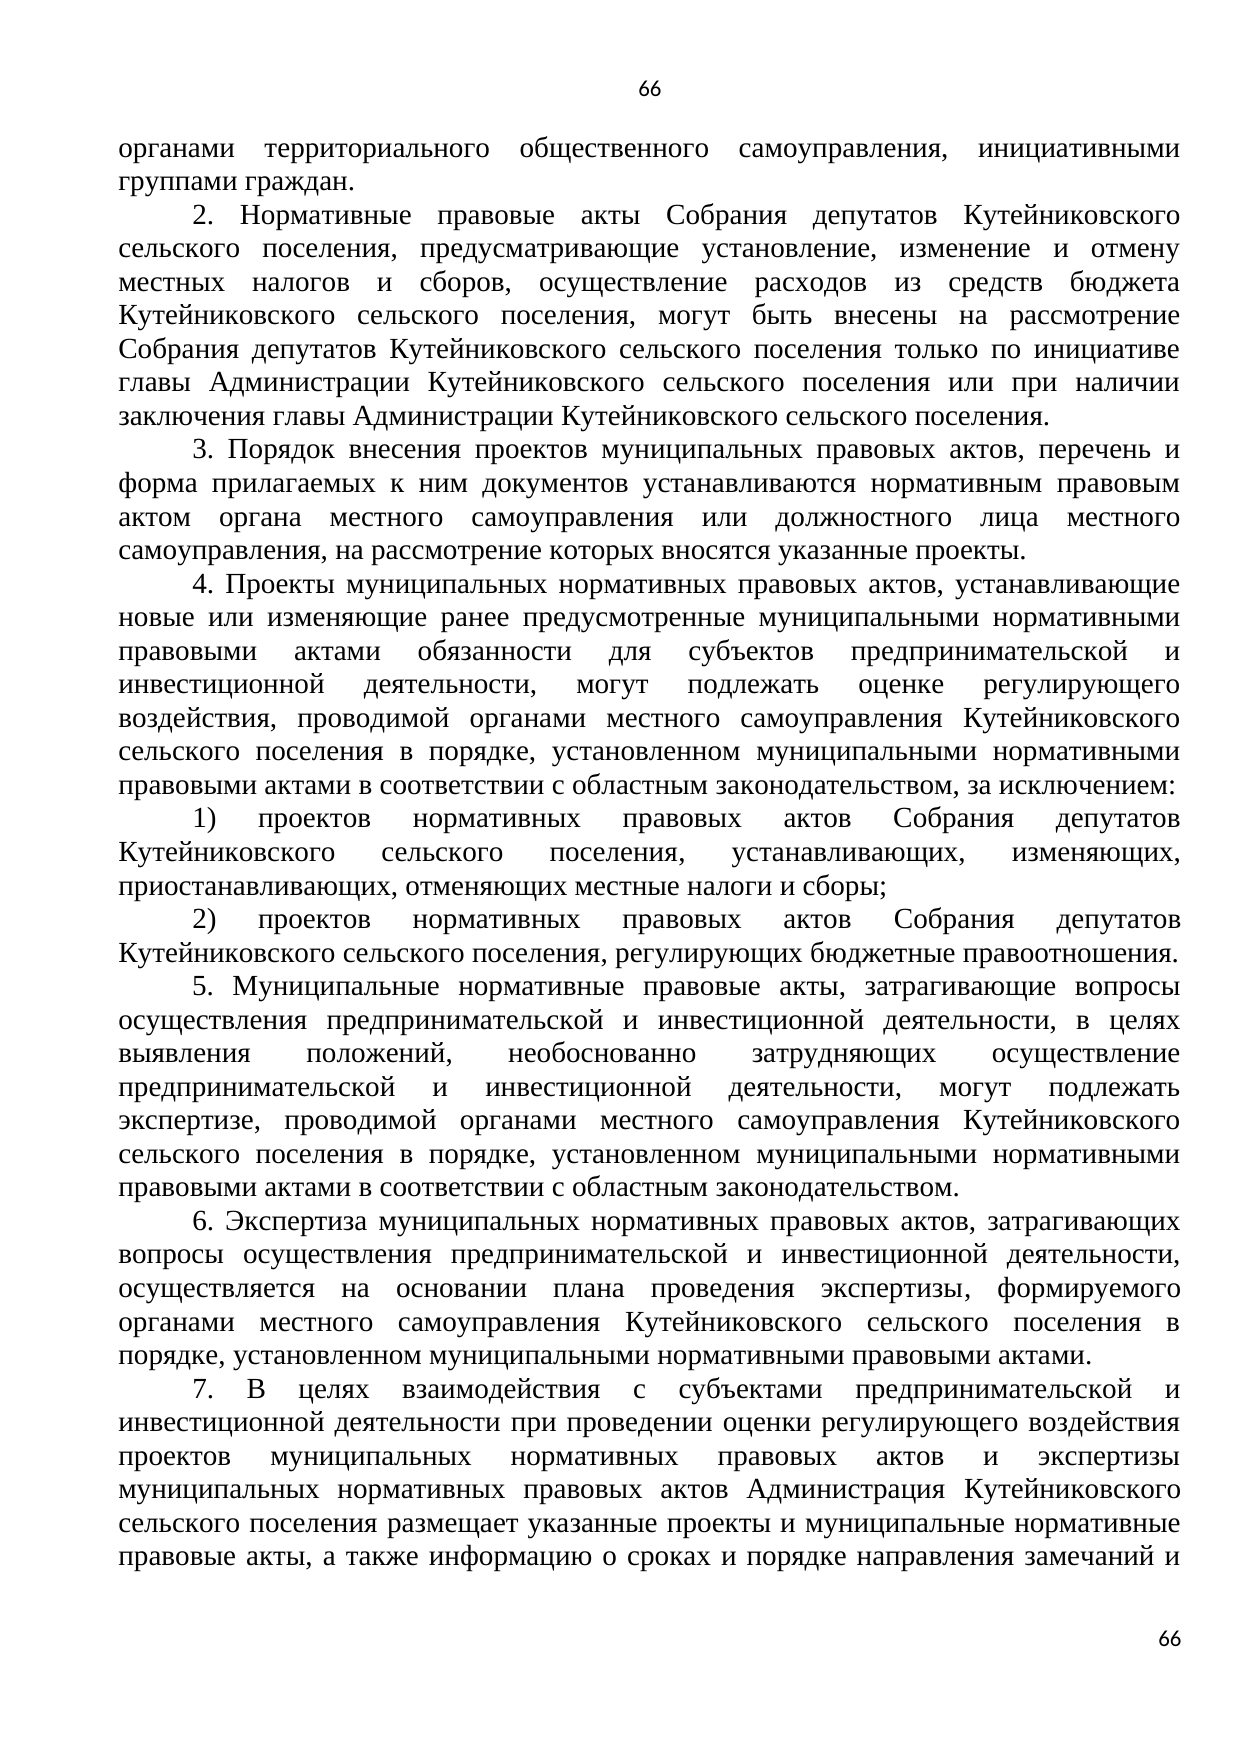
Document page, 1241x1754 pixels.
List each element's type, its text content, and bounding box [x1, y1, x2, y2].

text 2) проектов нормативных правовых актов Собрания депутатов Кутейниковского сельского поселения, регулирующих бюджетные правоотношения. [118, 901, 1181, 968]
text 2. Нормативные правовые акты Собрания депутатов Кутейниковского сельского поселения, предусматривающие установление, изменение и отмену местных налогов и сборов, осуществление расходов из средств бюджета Кутейниковского сельского поселения, могут быть внесены на рассмотрение Собрания депутатов Кутейниковского сельского поселения только по инициативе главы Администрации Кутейниковского сельского поселения или при наличии заключения главы Администрации Кутейниковского сельского поселения. [118, 197, 1181, 432]
text 6. Экспертиза муниципальных нормативных правовых актов, затрагивающих вопросы осуществления предпринимательской и инвестиционной деятельности, осуществляется на основании плана проведения экспертизы, формируемого органами местного самоуправления Кутейниковского сельского поселения в порядке, установленном муниципальными нормативными правовыми актами. [118, 1203, 1181, 1371]
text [118, 1371, 1181, 1572]
text 1) проектов нормативных правовых актов Собрания депутатов Кутейниковского сельского поселения, устанавливающих, изменяющих, приостанавливающих, отменяющих местные налоги и сборы; [118, 801, 1181, 901]
text 3. Порядок внесения проектов муниципальных правовых актов, перечень и форма прилагаемых к ним документов устанавливаются нормативным правовым актом органа местного самоуправления или должностного лица местного самоуправления, на рассмотрение которых вносятся указанные проекты. [118, 432, 1181, 566]
text 4. Проекты муниципальных нормативных правовых актов, устанавливающие новые или изменяющие ранее предусмотренные муниципальными нормативными правовыми актами обязанности для субъектов предпринимательской и инвестиционной деятельности, могут подлежать оценке регулирующего воздействия, проводимой органами местного самоуправления Кутейниковского сельского поселения в порядке, установленном муниципальными нормативными правовыми актами в соответствии с областным законодательством, за исключением: [118, 566, 1181, 801]
text 5. Муниципальные нормативные правовые акты, затрагивающие вопросы осуществления предпринимательской и инвестиционной деятельности, в целях выявления положений, необоснованно затрудняющих осуществление предпринимательской и инвестиционной деятельности, могут подлежать экспертизе, проводимой органами местного самоуправления Кутейниковского сельского поселения в порядке, установленном муниципальными нормативными правовыми актами в соответствии с областным законодательством. [118, 968, 1181, 1203]
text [118, 130, 1181, 197]
